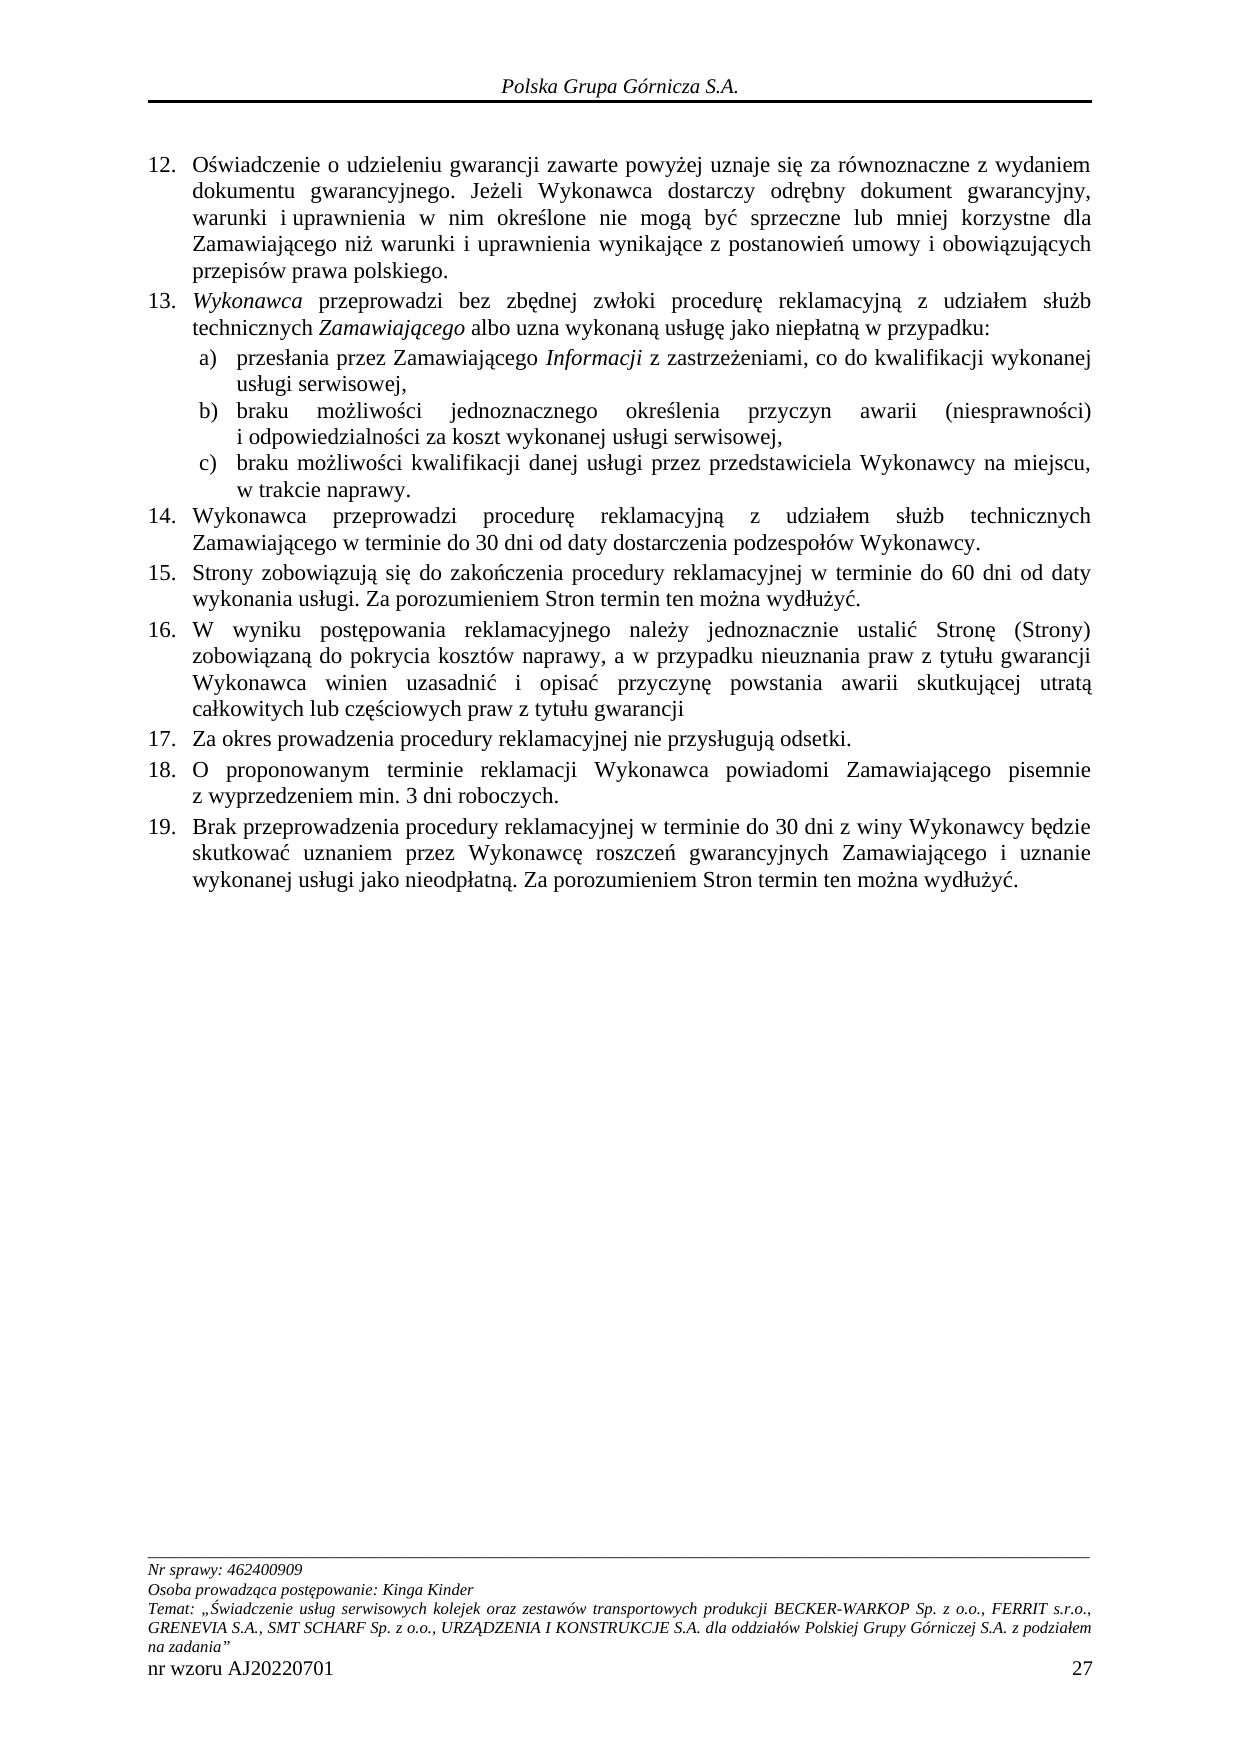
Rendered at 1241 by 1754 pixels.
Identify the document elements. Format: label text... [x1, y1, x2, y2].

list O proponowanym terminie reklamacji Wykonawca powiadomi Zamawiającego pisemnie z wyprzedzeniem min. 3 dni roboczych. [148, 756, 1092, 809]
list Brak przeprowadzenia procedury reklamacyjnej w terminie do 30 dni z winy Wykonawcy będzie skutkować uznaniem przez Wykonawcę roszczeń gwarancyjnych Zamawiającego i uznanie wykonanej usługi jako nieodpłatną. Za porozumieniem Stron termin ten można wydłużyć. [148, 813, 1092, 892]
list Oświadczenie o udzieleniu gwarancji zawarte powyżej uznaje się za równoznaczne z wydaniem dokumentu gwarancyjnego. Jeżeli Wykonawca dostarczy odrębny dokument gwarancyjny, warunki i uprawnienia w nim określone nie mogą być sprzeczne lub mniej korzystne dla Zamawiającego niż warunki i uprawnienia wynikające z postanowień umowy i obowiązujących przepisów prawa polskiego. [148, 151, 1092, 283]
list W wyniku postępowania reklamacyjnego należy jednoznacznie ustalić Stronę (Strony) zobowiązaną do pokrycia kosztów naprawy, a w przypadku nieuznania praw z tytułu gwarancji Wykonawca winien uzasadnić i opisać przyczynę powstania awarii skutkującej utratą całkowitych lub częściowych praw z tytułu gwarancji [148, 616, 1092, 721]
list Za okres prowadzenia procedury reklamacyjnej nie przysługują odsetki. [148, 726, 1092, 752]
list Wykonawca przeprowadzi procedurę reklamacyjną z udziałem służb technicznych Zamawiającego w terminie do 30 dni od daty dostarczenia podzespołów Wykonawcy. [148, 502, 1092, 555]
list Strony zobowiązują się do zakończenia procedury reklamacyjnej w terminie do 60 dni od daty wykonania usługi. Za porozumieniem Stron termin ten można wydłużyć. [148, 559, 1092, 612]
list braku możliwości kwalifikacji danej usługi przez przedstawiciela Wykonawcy na miejscu, w trakcie naprawy. [199, 449, 1092, 502]
list Wykonawca przeprowadzi bez zbędnej zwłoki procedurę reklamacyjną z udziałem służb technicznych Zamawiającego albo uzna wykonaną usługę jako niepłatną w przypadku: [148, 287, 1092, 340]
list braku możliwości jednoznacznego określenia przyczyn awarii (niesprawności) i odpowiedzialności za koszt wykonanej usługi serwisowej, [199, 397, 1092, 449]
list przesłania przez Zamawiającego Informacji z zastrzeżeniami, co do kwalifikacji wykonanej usługi serwisowej, [199, 344, 1092, 397]
